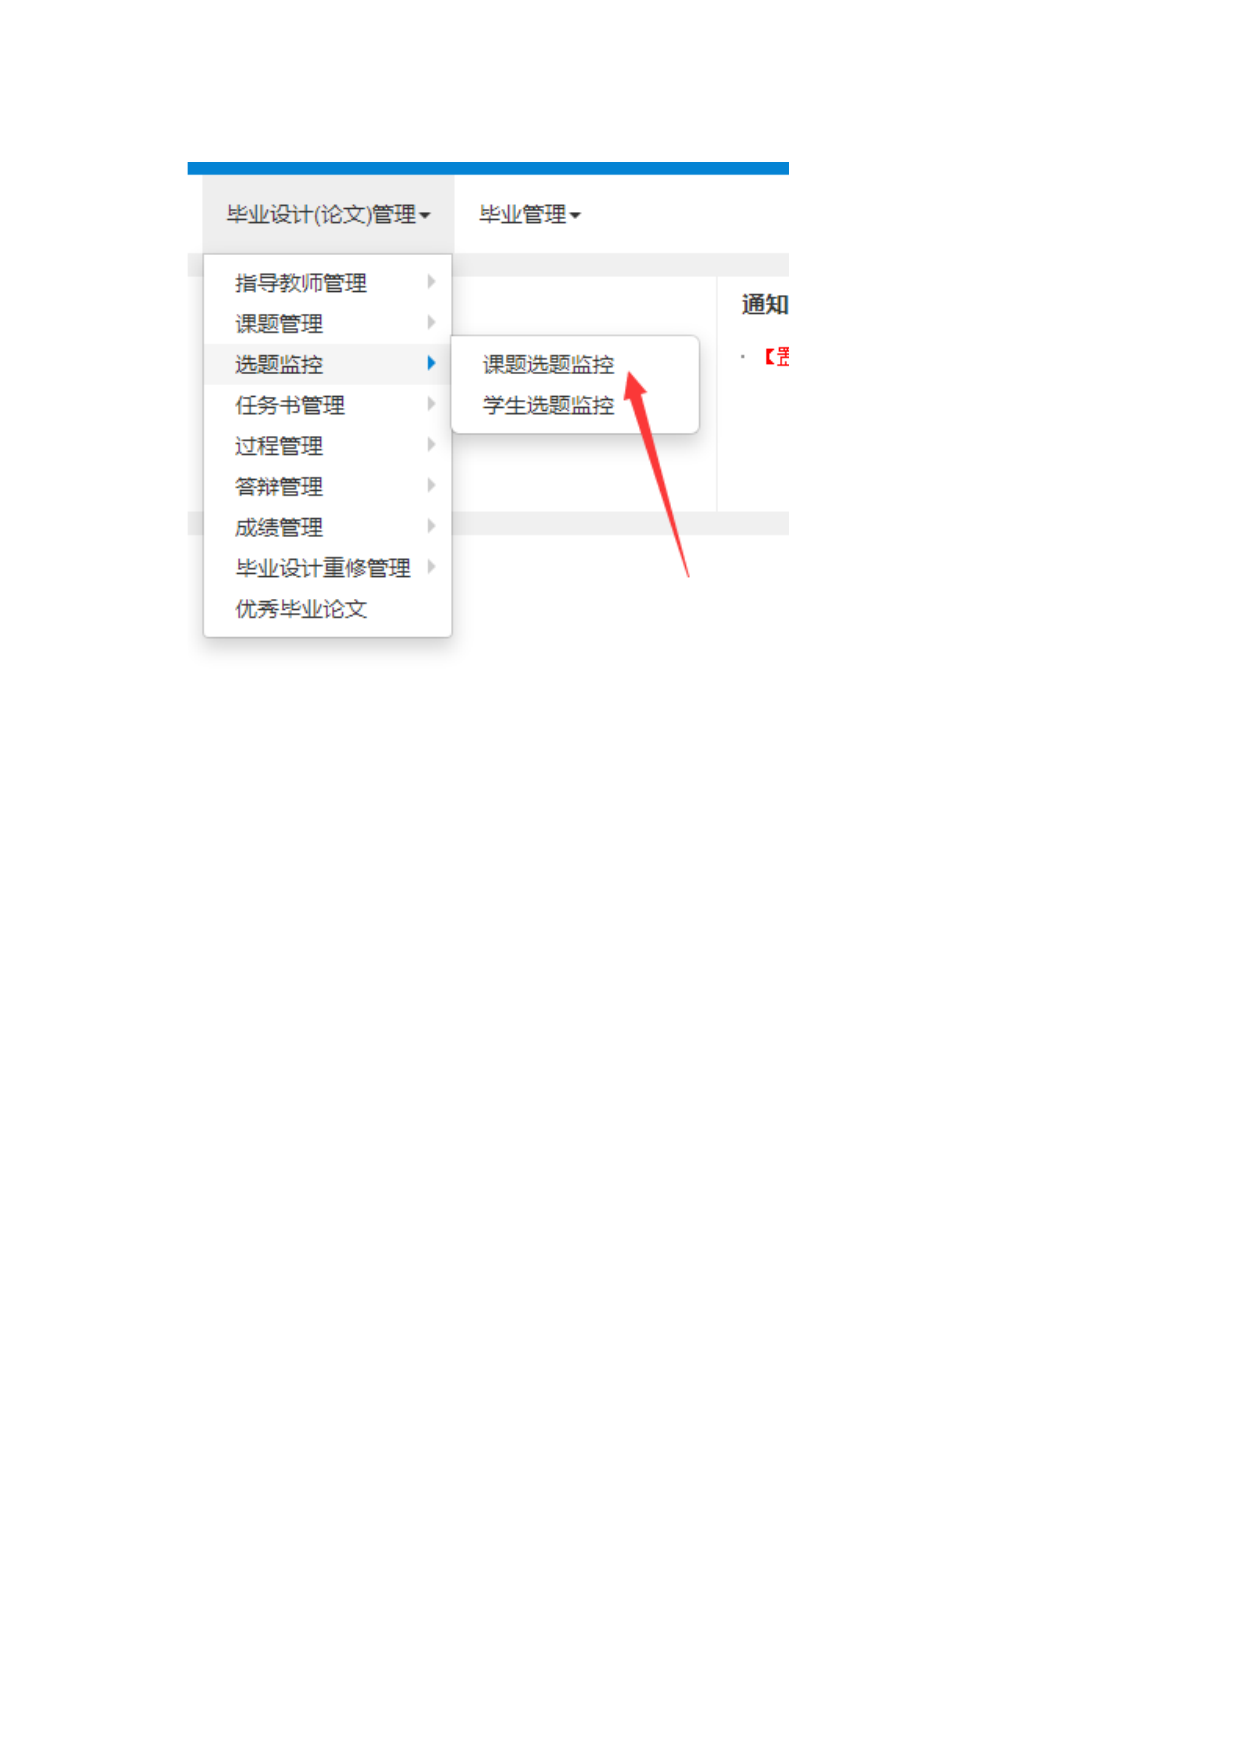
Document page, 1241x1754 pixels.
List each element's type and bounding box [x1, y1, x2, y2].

picture [187, 162, 789, 728]
